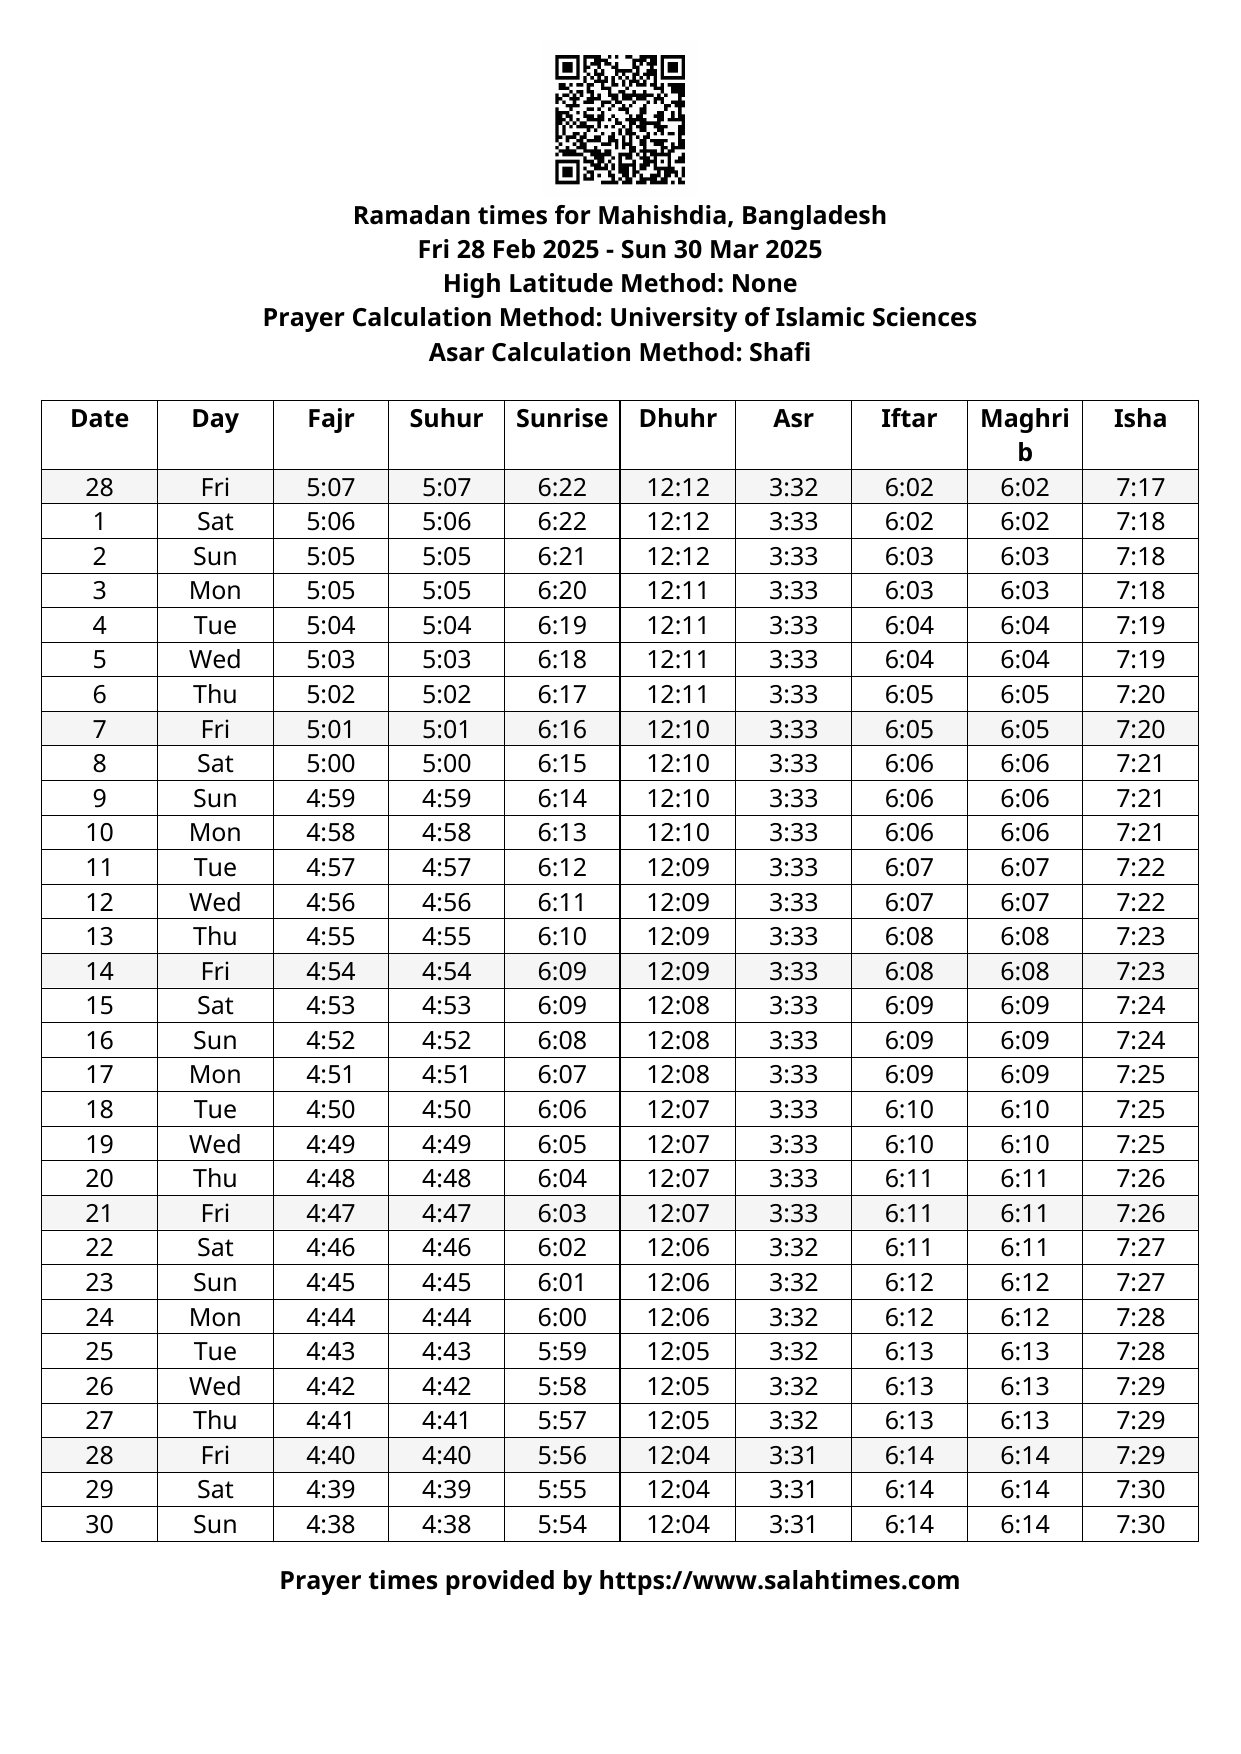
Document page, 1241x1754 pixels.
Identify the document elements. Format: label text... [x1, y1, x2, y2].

table_cell 4:39 [274, 1473, 388, 1506]
table_cell Wed [158, 1127, 273, 1160]
table_cell 6:12 [505, 850, 619, 884]
table_cell 5:58 [505, 1369, 619, 1402]
table_cell 3:31 [736, 1507, 851, 1541]
table_cell 4:44 [389, 1300, 504, 1333]
table_cell 3:33 [736, 746, 851, 780]
table_cell Wed [158, 885, 273, 918]
table_cell 6:04 [968, 608, 1082, 642]
table_cell 6:10 [852, 1092, 967, 1126]
table_cell 4:40 [274, 1438, 388, 1472]
table_cell 3:32 [736, 1231, 851, 1264]
table_cell 6:08 [968, 919, 1082, 953]
table_cell 6:19 [505, 608, 619, 642]
table_cell 12:11 [621, 608, 735, 642]
table_cell 6:14 [968, 1473, 1082, 1506]
table_cell 6:09 [968, 989, 1082, 1022]
table_cell 4:56 [274, 885, 388, 918]
table_cell 6:11 [852, 1231, 967, 1264]
table_cell 6:20 [505, 574, 619, 607]
table_cell 6:08 [505, 1023, 619, 1057]
table_cell 7:23 [1083, 954, 1198, 987]
table_cell Thu [158, 677, 273, 711]
table_cell 4:57 [389, 850, 504, 884]
table_cell 6:21 [505, 539, 619, 572]
table_cell 7:25 [1083, 1058, 1198, 1091]
table_cell 7:29 [1083, 1438, 1198, 1472]
table_cell 4:48 [274, 1161, 388, 1195]
table_cell 5:06 [389, 504, 504, 538]
table_cell 3:33 [736, 504, 851, 538]
table_cell 5:59 [505, 1334, 619, 1368]
table_cell 12:06 [621, 1265, 735, 1299]
table_cell 4:51 [389, 1058, 504, 1091]
table_cell 3:33 [736, 1161, 851, 1195]
table_cell 4:57 [274, 850, 388, 884]
table_cell 3:33 [736, 574, 851, 607]
table_cell 6:11 [968, 1196, 1082, 1229]
table_cell 5:56 [505, 1438, 619, 1472]
table_cell 6:17 [505, 677, 619, 711]
table_cell 7:18 [1083, 504, 1198, 538]
table_cell 4:38 [274, 1507, 388, 1541]
table_cell 6:04 [852, 608, 967, 642]
table_cell 7:24 [1083, 989, 1198, 1022]
text High Latitude Method: None [42, 266, 1198, 300]
table_cell 12:04 [621, 1438, 735, 1472]
table_cell 3:33 [736, 608, 851, 642]
table_header Sunrise [505, 401, 619, 469]
table_cell 6:05 [968, 712, 1082, 745]
table_cell Sun [158, 1265, 273, 1299]
table_cell 5:04 [274, 608, 388, 642]
table_cell 22 [42, 1231, 157, 1264]
table_cell 4:51 [274, 1058, 388, 1091]
table_cell 5:07 [274, 470, 388, 503]
table_cell 6:18 [505, 643, 619, 676]
table_cell 4:55 [389, 919, 504, 953]
table_cell 4:50 [274, 1092, 388, 1126]
table_cell Sun [158, 539, 273, 572]
table_cell Fri [158, 954, 273, 987]
table_cell 7:20 [1083, 677, 1198, 711]
table_cell 5:01 [389, 712, 504, 745]
table_cell 5:02 [389, 677, 504, 711]
table_cell 4:58 [389, 816, 504, 849]
text Ramadan times for Mahishdia, Bangladesh [42, 198, 1198, 232]
text Asar Calculation Method: Shafi [42, 334, 1198, 368]
table_cell 4:43 [274, 1334, 388, 1368]
table_cell 6:06 [968, 746, 1082, 780]
table_cell 6:09 [505, 954, 619, 987]
table_cell Wed [158, 643, 273, 676]
table_cell 3:33 [736, 919, 851, 953]
table_cell 4:42 [274, 1369, 388, 1402]
table_cell 7:30 [1083, 1473, 1198, 1506]
table_cell 7:20 [1083, 712, 1198, 745]
table_cell 12:11 [621, 643, 735, 676]
table_cell 6:07 [505, 1058, 619, 1091]
table_cell 7:29 [1083, 1404, 1198, 1437]
table_cell Sun [158, 781, 273, 814]
table_cell 16 [42, 1023, 157, 1057]
table_cell 6:03 [505, 1196, 619, 1229]
table_cell 4:47 [274, 1196, 388, 1229]
table_cell 12:10 [621, 712, 735, 745]
table_header Isha [1083, 401, 1198, 469]
table_cell 12:05 [621, 1404, 735, 1437]
table_cell 6:11 [852, 1196, 967, 1229]
table_cell 6:10 [968, 1092, 1082, 1126]
table_cell 3:33 [736, 1058, 851, 1091]
table_cell 3:33 [736, 677, 851, 711]
table_cell 3:31 [736, 1438, 851, 1472]
table_cell 6:16 [505, 712, 619, 745]
table_cell 23 [42, 1265, 157, 1299]
table_cell 6:13 [968, 1334, 1082, 1368]
table_cell 6:03 [852, 574, 967, 607]
table_cell 9 [42, 781, 157, 814]
table_cell 6:00 [505, 1300, 619, 1333]
table_cell 7:25 [1083, 1092, 1198, 1126]
table_cell Tue [158, 850, 273, 884]
table_cell 3:33 [736, 989, 851, 1022]
table_cell Sun [158, 1023, 273, 1057]
table_cell 6:15 [505, 746, 619, 780]
table_cell 3:33 [736, 1023, 851, 1057]
table_cell 3:33 [736, 954, 851, 987]
table_cell 6:09 [852, 1023, 967, 1057]
table_cell 4:43 [389, 1334, 504, 1368]
table_cell 4 [42, 608, 157, 642]
table_cell 6:10 [968, 1127, 1082, 1160]
table_cell 4:56 [389, 885, 504, 918]
table_cell 7:29 [1083, 1369, 1198, 1402]
table_cell 4:50 [389, 1092, 504, 1126]
table_cell 25 [42, 1334, 157, 1368]
table_cell Tue [158, 1092, 273, 1126]
table_cell Mon [158, 1058, 273, 1091]
table_cell 4:46 [274, 1231, 388, 1264]
table_cell 6:07 [852, 885, 967, 918]
table_cell 4:55 [274, 919, 388, 953]
table_cell 5:00 [389, 746, 504, 780]
table_cell 7:26 [1083, 1161, 1198, 1195]
table_cell 4:49 [389, 1127, 504, 1160]
table_cell 11 [42, 850, 157, 884]
table_cell 7:25 [1083, 1127, 1198, 1160]
table_cell 8 [42, 746, 157, 780]
table_cell 1 [42, 504, 157, 538]
table_cell 6:11 [968, 1161, 1082, 1195]
table_cell 6:14 [968, 1438, 1082, 1472]
table_cell 6:09 [852, 989, 967, 1022]
table_cell 7:22 [1083, 885, 1198, 918]
table_cell 12:11 [621, 677, 735, 711]
table_cell 3:32 [736, 1404, 851, 1437]
table_cell Sat [158, 746, 273, 780]
table_cell 7:28 [1083, 1300, 1198, 1333]
table_cell 6:12 [968, 1300, 1082, 1333]
table_cell 7:19 [1083, 643, 1198, 676]
table_cell 6:08 [852, 954, 967, 987]
table_cell 6:02 [852, 504, 967, 538]
table_cell 4:49 [274, 1127, 388, 1160]
table_cell 12:07 [621, 1092, 735, 1126]
table_cell 28 [42, 1438, 157, 1472]
table_cell 4:53 [389, 989, 504, 1022]
table_cell 10 [42, 816, 157, 849]
table_cell 5:00 [274, 746, 388, 780]
table_cell 6:06 [852, 781, 967, 814]
table_cell Sat [158, 1231, 273, 1264]
table_cell 15 [42, 989, 157, 1022]
table_cell 6:08 [968, 954, 1082, 987]
table_cell 3:33 [736, 1092, 851, 1126]
table_cell 6:13 [968, 1369, 1082, 1402]
table_cell 7:27 [1083, 1231, 1198, 1264]
table_cell 19 [42, 1127, 157, 1160]
table_cell 12:12 [621, 470, 735, 503]
table_cell 4:46 [389, 1231, 504, 1264]
table_cell 24 [42, 1300, 157, 1333]
table_cell 5:57 [505, 1404, 619, 1437]
table_cell 7:23 [1083, 919, 1198, 953]
table_cell 5:04 [389, 608, 504, 642]
table_cell 12:05 [621, 1334, 735, 1368]
table_cell 12:08 [621, 989, 735, 1022]
table_cell Fri [158, 712, 273, 745]
table_cell 6:22 [505, 470, 619, 503]
table_cell Sat [158, 504, 273, 538]
table_cell 12:09 [621, 919, 735, 953]
table_cell 3:32 [736, 1369, 851, 1402]
table_cell 7:18 [1083, 574, 1198, 607]
table_cell 4:48 [389, 1161, 504, 1195]
table_cell 5:05 [274, 574, 388, 607]
table_cell 6:05 [968, 677, 1082, 711]
table_cell 12:05 [621, 1369, 735, 1402]
table_cell 3:31 [736, 1473, 851, 1506]
table_cell 12:08 [621, 1058, 735, 1091]
table_cell 12:09 [621, 954, 735, 987]
table_cell 5:55 [505, 1473, 619, 1506]
table_cell 7:27 [1083, 1265, 1198, 1299]
text Prayer Calculation Method: University of Islamic Sciences [42, 300, 1198, 334]
table_cell 6:02 [505, 1231, 619, 1264]
table_cell 17 [42, 1058, 157, 1091]
table_cell 6:05 [852, 712, 967, 745]
table_cell 5:03 [274, 643, 388, 676]
table_cell 29 [42, 1473, 157, 1506]
table_cell 3:33 [736, 850, 851, 884]
table_cell 3:33 [736, 1196, 851, 1229]
table_cell 12:12 [621, 504, 735, 538]
table_cell 4:58 [274, 816, 388, 849]
table_cell 4:54 [389, 954, 504, 987]
table_cell 6:02 [968, 504, 1082, 538]
table_cell Sat [158, 989, 273, 1022]
table_cell 6:14 [968, 1507, 1082, 1541]
table_cell 7:17 [1083, 470, 1198, 503]
table_cell Tue [158, 608, 273, 642]
table_header Dhuhr [621, 401, 735, 469]
table_header Iftar [852, 401, 967, 469]
table_cell 12:08 [621, 1023, 735, 1057]
table_cell 6:03 [852, 539, 967, 572]
table_cell 3:33 [736, 885, 851, 918]
table_cell 5:05 [274, 539, 388, 572]
table_cell 6:09 [505, 989, 619, 1022]
table_cell Fri [158, 470, 273, 503]
table_cell 6:09 [852, 1058, 967, 1091]
table_cell 6:10 [505, 919, 619, 953]
table_header Suhur [389, 401, 504, 469]
table_cell 3:33 [736, 816, 851, 849]
table_cell 6:06 [968, 781, 1082, 814]
table_cell 4:52 [274, 1023, 388, 1057]
table_cell 4:59 [389, 781, 504, 814]
table_cell 12:07 [621, 1161, 735, 1195]
table_cell 6:13 [852, 1334, 967, 1368]
table_cell 12:04 [621, 1473, 735, 1506]
table_cell 12:07 [621, 1196, 735, 1229]
table_cell Fri [158, 1196, 273, 1229]
table_cell 3:32 [736, 1334, 851, 1368]
table_cell 3:32 [736, 470, 851, 503]
table_cell 5:07 [389, 470, 504, 503]
table_cell 6:11 [968, 1231, 1082, 1264]
table_cell 6:04 [968, 643, 1082, 676]
table_cell Thu [158, 1161, 273, 1195]
table_cell Thu [158, 1404, 273, 1437]
table_cell 4:54 [274, 954, 388, 987]
table_cell 6:06 [505, 1092, 619, 1126]
table_cell 6:05 [852, 677, 967, 711]
table_cell 4:40 [389, 1438, 504, 1472]
table_cell 30 [42, 1507, 157, 1541]
table_header Day [158, 401, 273, 469]
table_cell 6:03 [968, 539, 1082, 572]
table_cell 6:05 [505, 1127, 619, 1160]
table_cell Mon [158, 816, 273, 849]
table_header Asr [736, 401, 851, 469]
table_cell 4:47 [389, 1196, 504, 1229]
table_cell 3 [42, 574, 157, 607]
table_cell 6:11 [505, 885, 619, 918]
table_cell Sat [158, 1473, 273, 1506]
table_cell 2 [42, 539, 157, 572]
table_cell 7:21 [1083, 746, 1198, 780]
table_cell 6:13 [968, 1404, 1082, 1437]
table_cell 6:13 [852, 1369, 967, 1402]
table_cell 4:59 [274, 781, 388, 814]
table_cell 3:33 [736, 712, 851, 745]
table_cell Sun [158, 1507, 273, 1541]
table_cell 5:54 [505, 1507, 619, 1541]
table_cell 4:53 [274, 989, 388, 1022]
table_cell 12:07 [621, 1127, 735, 1160]
table_cell 12:06 [621, 1231, 735, 1264]
table_cell 6:12 [852, 1300, 967, 1333]
table_cell 14 [42, 954, 157, 987]
table_cell 26 [42, 1369, 157, 1402]
table_cell 12 [42, 885, 157, 918]
table_cell 6:08 [852, 919, 967, 953]
table_cell 6:09 [968, 1058, 1082, 1091]
table_cell 3:33 [736, 643, 851, 676]
table_cell 12:04 [621, 1507, 735, 1541]
table_cell 6:12 [852, 1265, 967, 1299]
picture [542, 41, 699, 198]
table_cell 4:39 [389, 1473, 504, 1506]
table_cell 5:03 [389, 643, 504, 676]
table_cell 6:01 [505, 1265, 619, 1299]
table_cell 6:04 [852, 643, 967, 676]
table_cell 6:06 [852, 816, 967, 849]
table_cell 7:18 [1083, 539, 1198, 572]
table_cell 12:10 [621, 746, 735, 780]
table_cell 3:33 [736, 539, 851, 572]
table_cell Fri [158, 1438, 273, 1472]
table_cell 5:01 [274, 712, 388, 745]
table_cell 7 [42, 712, 157, 745]
table_cell 6:14 [852, 1507, 967, 1541]
table_cell 7:26 [1083, 1196, 1198, 1229]
table_cell 4:44 [274, 1300, 388, 1333]
table_cell 4:45 [389, 1265, 504, 1299]
table_cell 18 [42, 1092, 157, 1126]
table_header Maghrib [968, 401, 1082, 469]
table_cell 7:21 [1083, 816, 1198, 849]
table_cell 5:06 [274, 504, 388, 538]
table_cell 6:13 [852, 1404, 967, 1437]
table_cell 4:52 [389, 1023, 504, 1057]
table_cell 12:10 [621, 781, 735, 814]
table_cell 6:11 [852, 1161, 967, 1195]
table_cell 7:22 [1083, 850, 1198, 884]
table_cell 6:14 [505, 781, 619, 814]
table_cell Tue [158, 1334, 273, 1368]
table_cell 5:05 [389, 574, 504, 607]
table_cell 5 [42, 643, 157, 676]
table_cell 3:33 [736, 1127, 851, 1160]
table_cell 7:21 [1083, 781, 1198, 814]
table_header Date [42, 401, 157, 469]
table_cell 12:09 [621, 850, 735, 884]
table_cell 12:10 [621, 816, 735, 849]
table_cell 6:14 [852, 1473, 967, 1506]
table_cell 6:14 [852, 1438, 967, 1472]
table_cell 6:07 [852, 850, 967, 884]
table_cell 5:02 [274, 677, 388, 711]
text Fri 28 Feb 2025 - Sun 30 Mar 2025 [42, 232, 1198, 266]
table_cell 5:05 [389, 539, 504, 572]
table_header Fajr [274, 401, 388, 469]
table_cell Mon [158, 574, 273, 607]
table_cell 7:28 [1083, 1334, 1198, 1368]
table_cell 7:30 [1083, 1507, 1198, 1541]
table_cell Mon [158, 1300, 273, 1333]
table_cell 3:32 [736, 1265, 851, 1299]
table_cell 6:10 [852, 1127, 967, 1160]
table_cell 6:02 [968, 470, 1082, 503]
table_cell 6 [42, 677, 157, 711]
table_cell 6:06 [852, 746, 967, 780]
table_cell 4:42 [389, 1369, 504, 1402]
table_cell 6:12 [968, 1265, 1082, 1299]
table_cell 3:32 [736, 1300, 851, 1333]
table_cell 6:22 [505, 504, 619, 538]
table_cell 12:11 [621, 574, 735, 607]
table_cell 7:24 [1083, 1023, 1198, 1057]
table_cell 6:07 [968, 885, 1082, 918]
table_cell 21 [42, 1196, 157, 1229]
table_cell 28 [42, 470, 157, 503]
table_cell 12:12 [621, 539, 735, 572]
table_cell 20 [42, 1161, 157, 1195]
table_cell 3:33 [736, 781, 851, 814]
table_cell 12:09 [621, 885, 735, 918]
table_cell 12:06 [621, 1300, 735, 1333]
table_cell 27 [42, 1404, 157, 1437]
table_cell 6:02 [852, 470, 967, 503]
table_cell 7:19 [1083, 608, 1198, 642]
table_cell 6:07 [968, 850, 1082, 884]
table_cell 13 [42, 919, 157, 953]
table_cell 4:41 [274, 1404, 388, 1437]
table_cell 4:41 [389, 1404, 504, 1437]
table_cell 4:45 [274, 1265, 388, 1299]
table_cell Wed [158, 1369, 273, 1402]
table_cell 6:04 [505, 1161, 619, 1195]
text Prayer times provided by https://www.salahtimes.com [42, 1563, 1198, 1597]
table_cell Thu [158, 919, 273, 953]
table_cell 4:38 [389, 1507, 504, 1541]
table_cell 6:06 [968, 816, 1082, 849]
table_cell 6:03 [968, 574, 1082, 607]
table_cell 6:09 [968, 1023, 1082, 1057]
table_cell 6:13 [505, 816, 619, 849]
